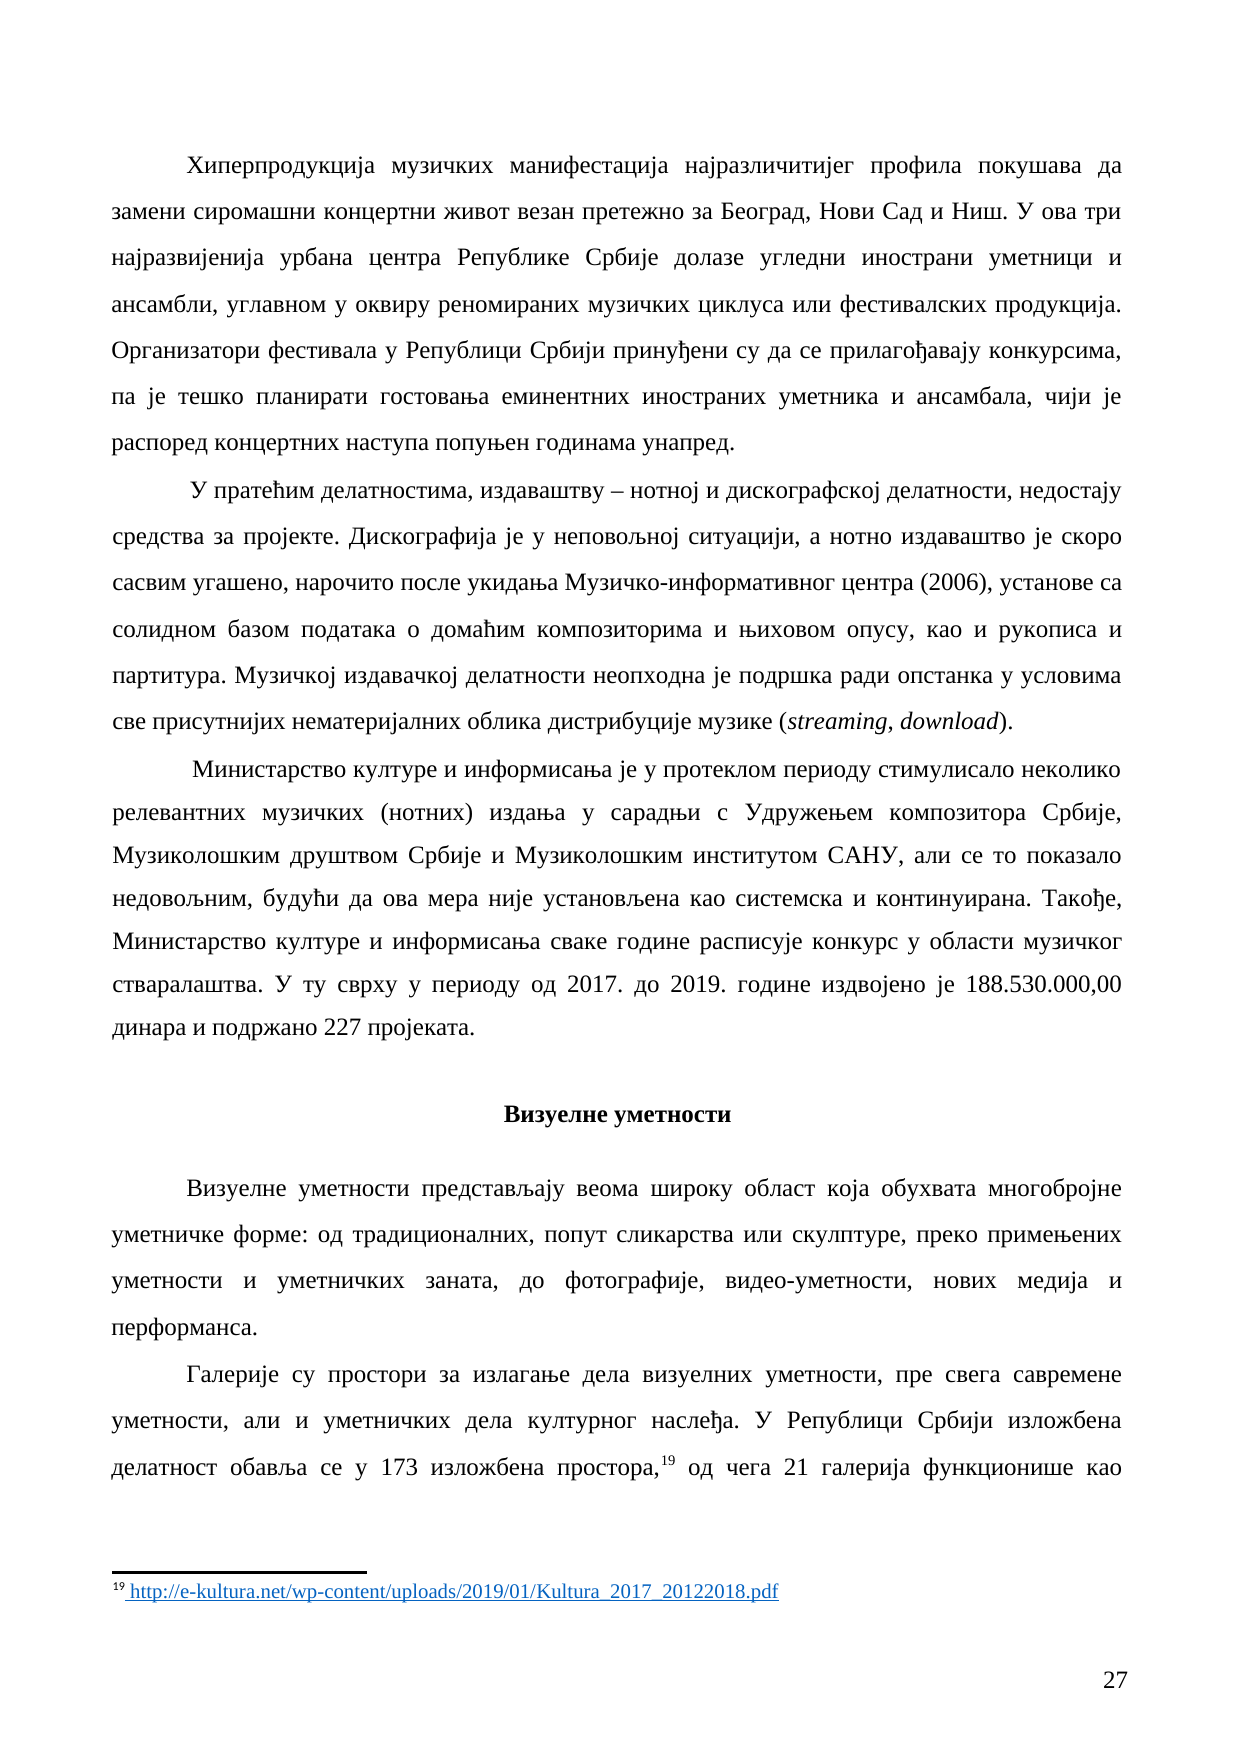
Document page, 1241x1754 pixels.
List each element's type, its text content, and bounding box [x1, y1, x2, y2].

text Визуелне уметности представљају веома широку област која обухвата многобројне уметничке форме: од традиционалних, попут сликарства или скулптуре, преко примењених уметности и уметничких заната, до фотографије, видео-уметности, нових медија и перформанса. [111, 1173, 1123, 1341]
text Министарство културе и информисања је у протеклом периоду стимулисало неколико релевантних музичких (нотних) издања у сарадњи с Удружењем композитора Србије, Музиколошким друштвом Србије и Музиколошким институтом САНУ, али се то показало недовољним, будући да ова мера није установљена као системска и континуирана. Такође, Министарство културе и информисања сваке године расписује конкурс у области музичког стваралаштва. У ту сврху у периоду од 2017. до 2019. године издвојено је 188.530.000,00 динара и подржано 227 пројеката. [111, 754, 1123, 1041]
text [111, 1359, 1123, 1527]
text У пратећим делатностима, издаваштву – нотној и дискографској делатности, недостају средства за пројекте. Дискографија је у неповољној ситуацији, а нотно издаваштво је скоро сасвим угашено, нарочито после укидања Музичко-информативног центра (2006), установе са солидном базом података о домаћим композиторима и њиховом опусу, као и рукописа и партитура. Музичкој издавачкој делатности неопходна је подршка ради опстанка у условима све присутнијих нематеријалних облика дистрибуције музике (streaming, download). [111, 475, 1123, 735]
text Визуелне уметности [112, 1099, 1122, 1127]
text Хиперпродукција музичких манифестација најразличитијег профила покушава да замени сиромашни концертни живот везан претежно за Београд, Нови Сад и Ниш. У ова три најразвијенија урбана центра Републике Србије долазе угледни инострани уметници и ансамбли, углавном у оквиру реномираних музичких циклуса или фестивалских продукција. Организатори фестивала у Републици Србији принуђени су да се прилагођавају конкурсима, па је тешко планирати гостовања еминентних иностраних уметника и ансамбала, чији је распоред концертних наступа попуњен годинама унапред. [111, 150, 1123, 456]
